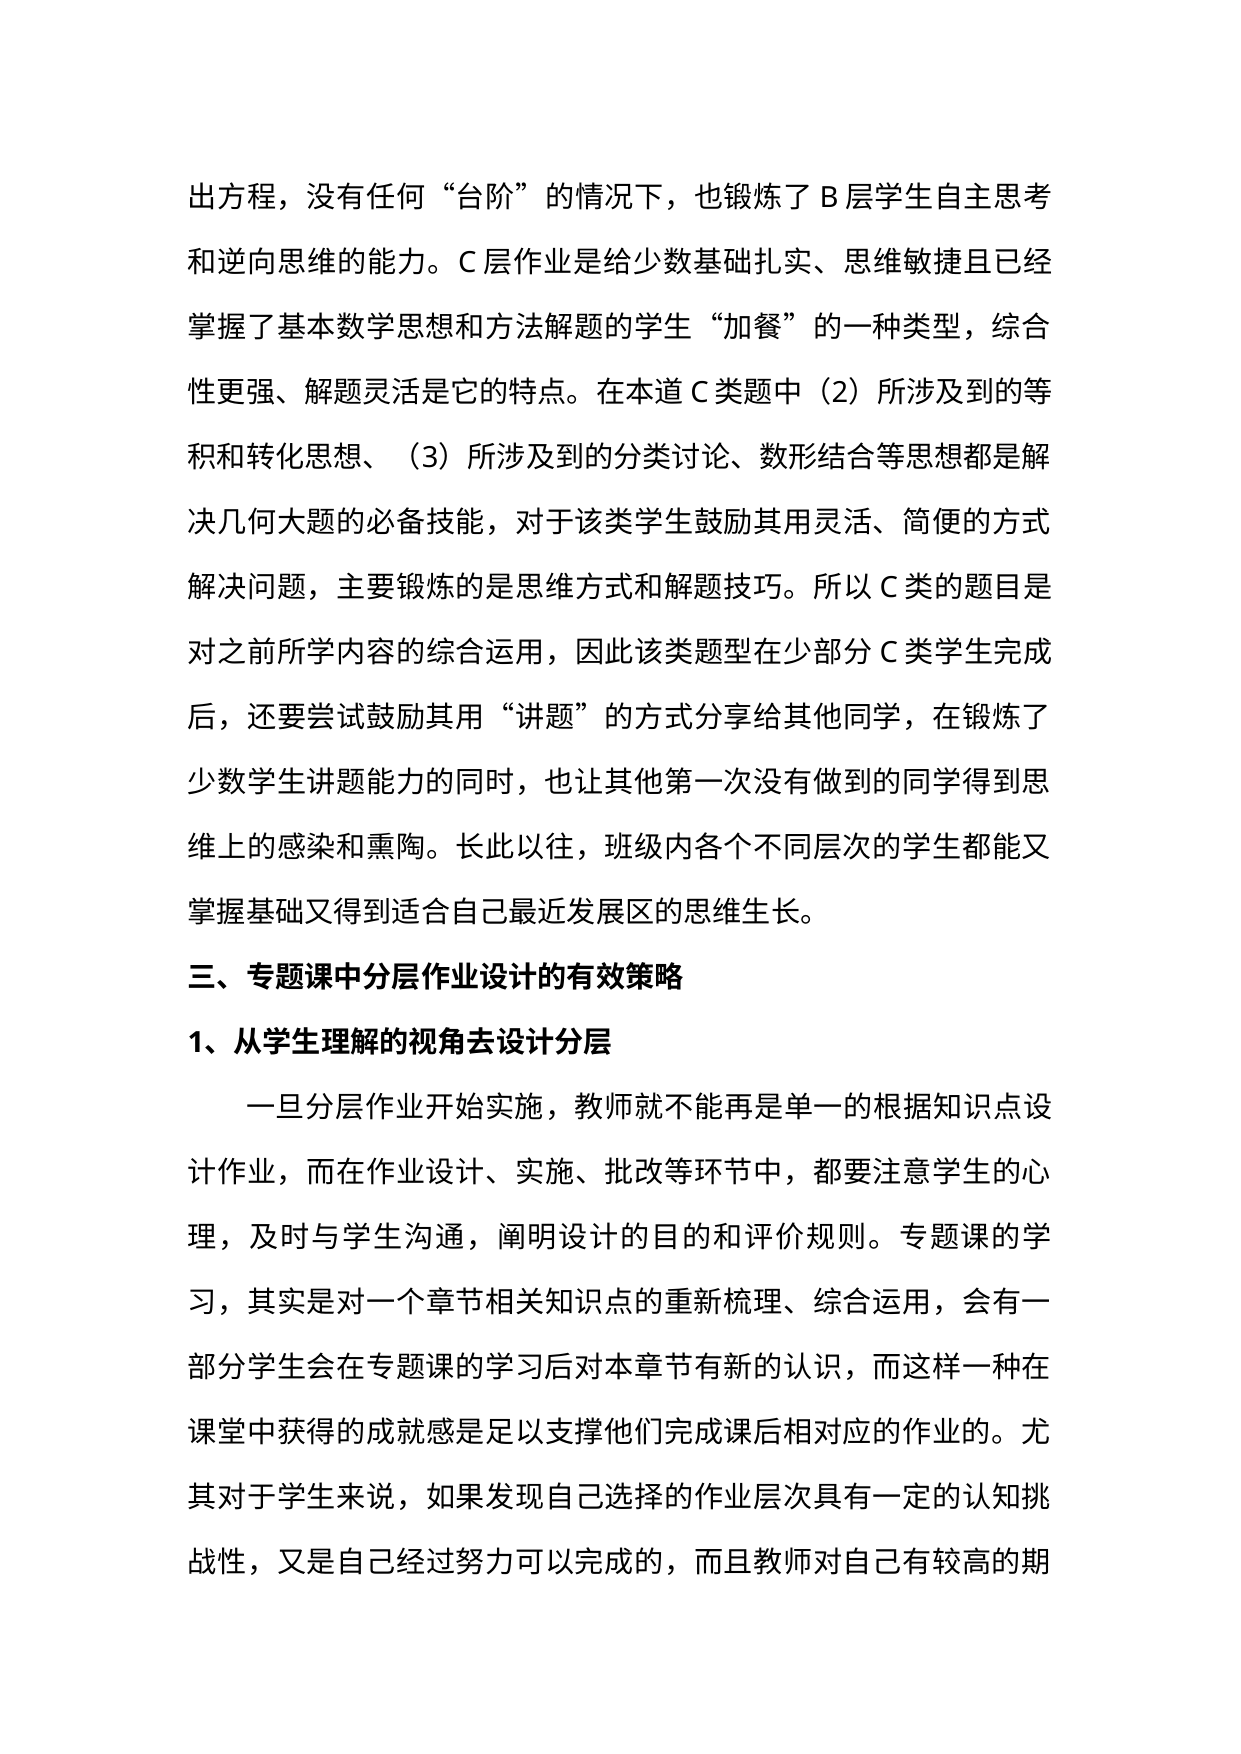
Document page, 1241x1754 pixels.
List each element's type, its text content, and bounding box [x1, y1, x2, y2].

text 三、专题课中分层作业设计的有效策略 [187, 942, 1053, 1007]
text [187, 1072, 1053, 1592]
text 1、从学生理解的视角去设计分层 [187, 1007, 1053, 1072]
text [187, 162, 1053, 942]
